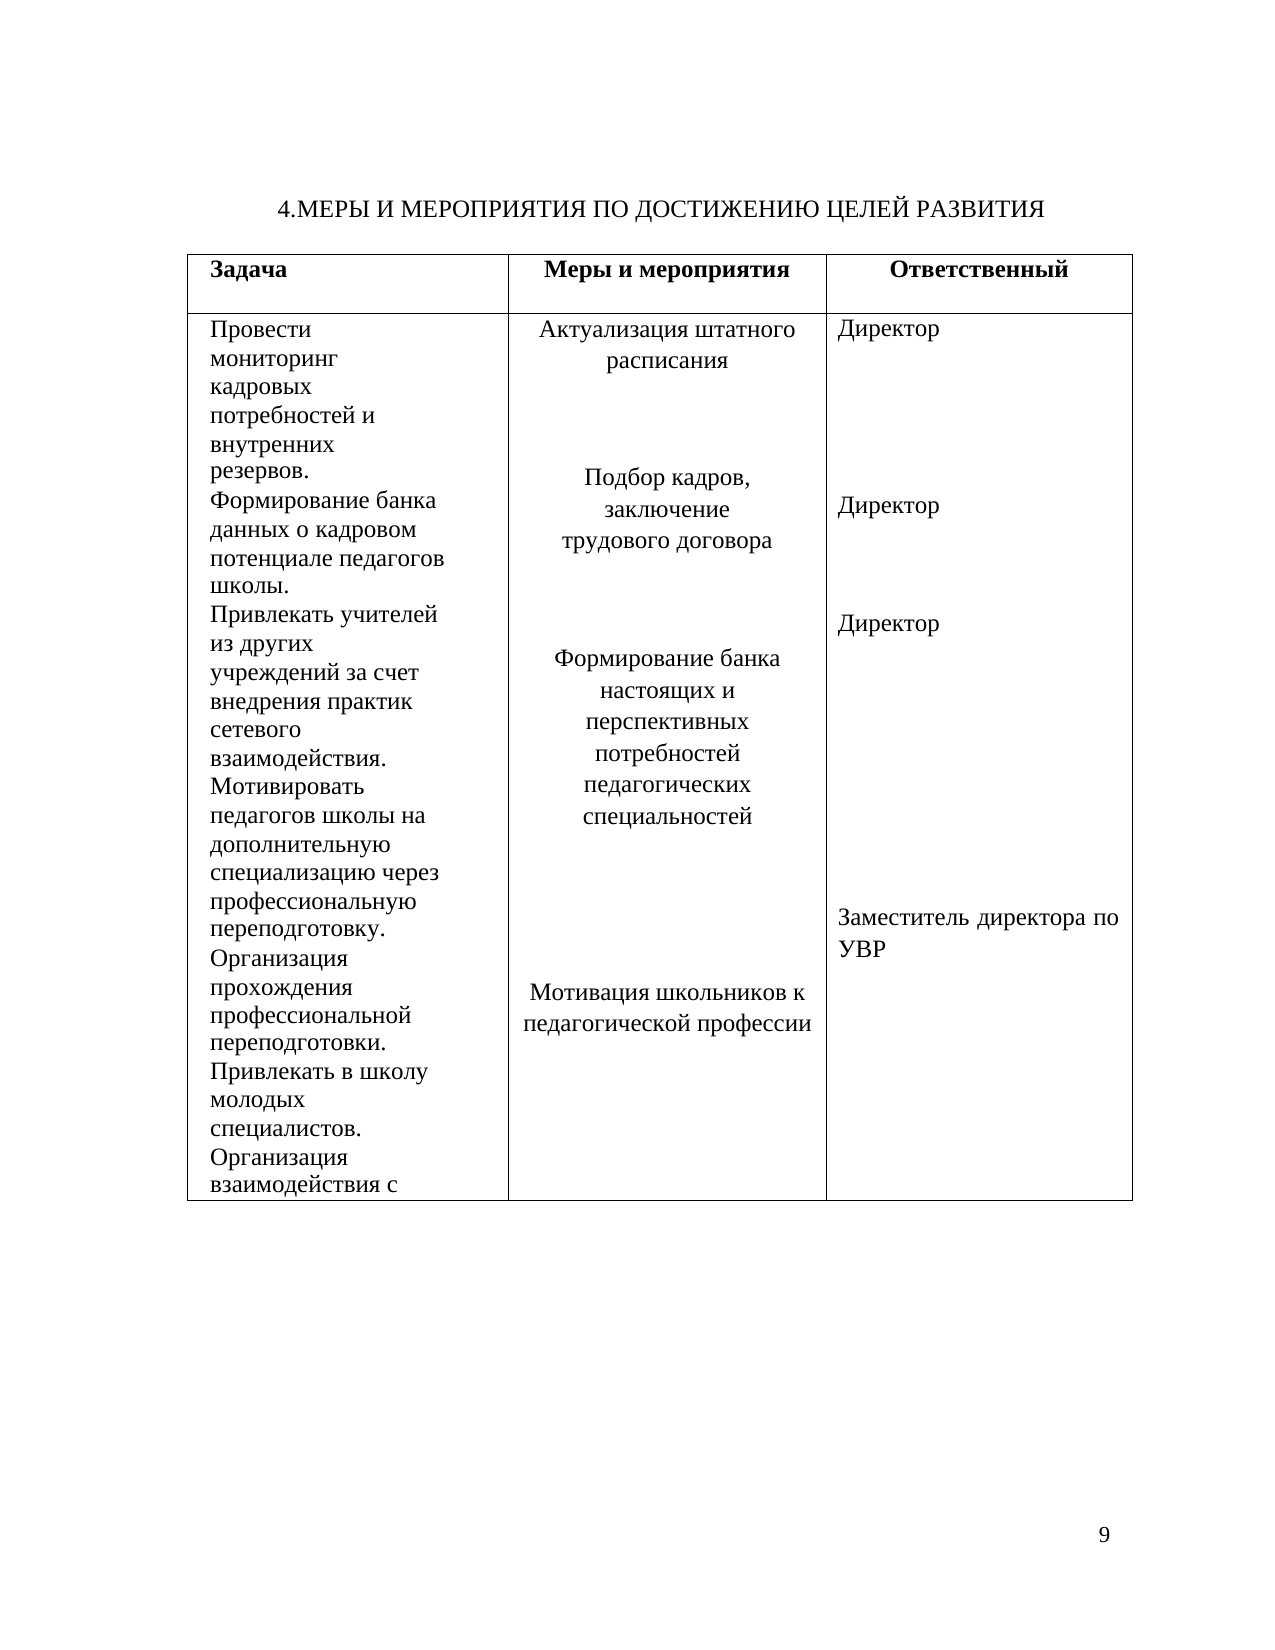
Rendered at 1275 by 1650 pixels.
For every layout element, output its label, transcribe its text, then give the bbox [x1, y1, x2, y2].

table_header Меры и мероприятия [509, 255, 826, 313]
table_header Задача [188, 255, 508, 313]
table_cell Организация взаимодействия с [188, 1142, 508, 1199]
table_cell Мотивировать педагогов школы на дополнительную специализацию через профессиональную переподготовку. [188, 773, 508, 942]
table_cell Организация прохождения профессиональной переподготовки. [188, 943, 508, 1056]
table_cell Провести мониторинг кадровых потребностей и внутренних резервов. [188, 314, 508, 484]
table_cell Привлекать в школу молодых специалистов. [188, 1056, 508, 1142]
table_cell Привлекать учителей из других учреждений за счет внедрения практик сетевого взаимодействия. [188, 599, 508, 772]
table_cell Директор Директор Директор Заместитель директора по УВР [827, 314, 1132, 1199]
table_cell Актуализация штатного расписания Подбор кадров, заключение трудового договора Формирование банка настоящих и перспективных потребностей педагогических специальностей Мотивация школьников к педагогической профессии [509, 314, 826, 1199]
list МЕРЫ И МЕРОПРИЯТИЯ ПО ДОСТИЖЕНИЮ ЦЕЛЕЙ РАЗВИТИЯ [277, 194, 1252, 223]
table_header Ответственный [827, 255, 1132, 313]
table_cell Формирование банка данных о кадровом потенциале педагогов школы. [188, 485, 508, 598]
